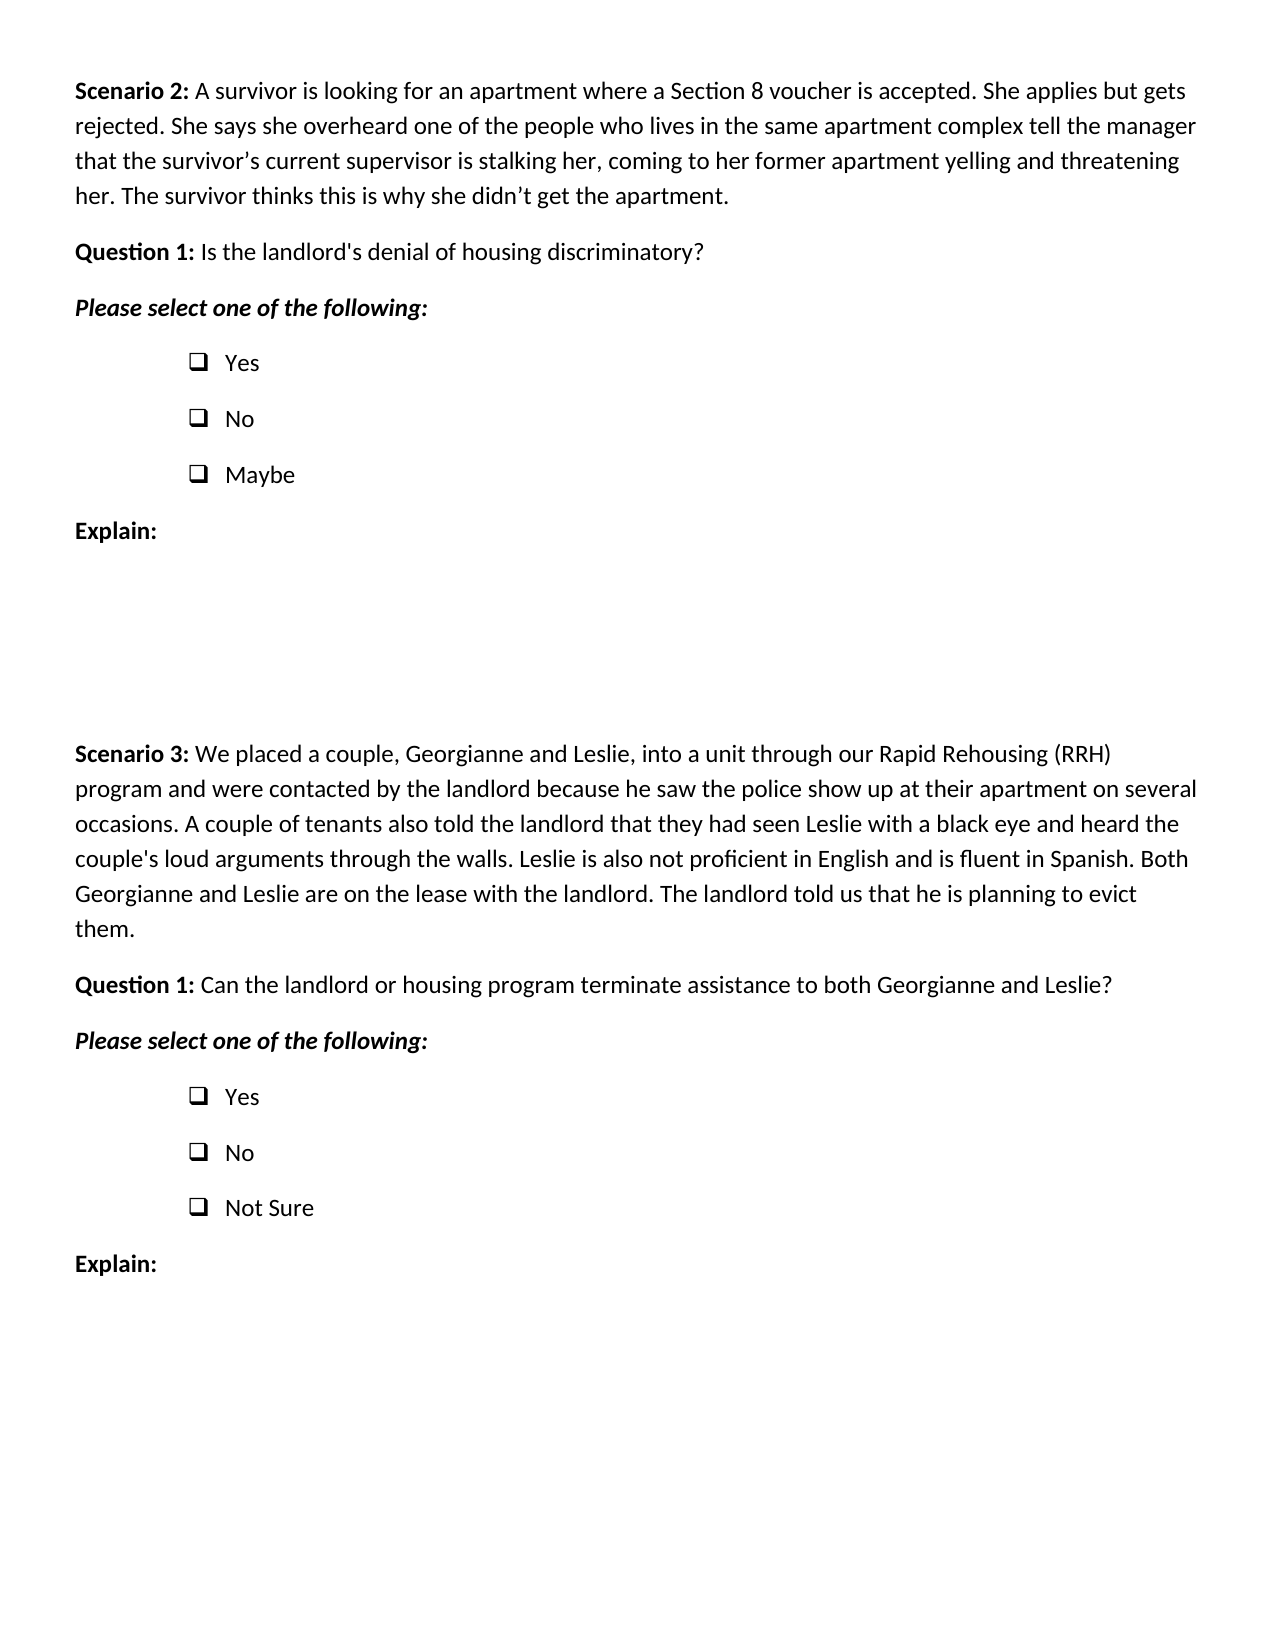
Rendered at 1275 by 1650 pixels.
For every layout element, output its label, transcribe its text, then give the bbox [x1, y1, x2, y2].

text Please select one of the following: [75, 1025, 1200, 1056]
text Question 1: Is the landlord's denial of housing discriminatory? [75, 236, 1200, 266]
list No [187, 1137, 1200, 1167]
list Yes [187, 1081, 1200, 1111]
text Explain: [75, 1248, 1200, 1279]
text Explain: [75, 515, 1200, 546]
list Maybe [187, 459, 1200, 490]
list Yes [187, 347, 1200, 378]
list Not Sure [187, 1192, 1200, 1223]
text Scenario 3: We placed a couple, Georgianne and Leslie, into a unit through our Rapid Rehousing (RRH) program and were contacted by the landlord because he saw the police show up at their apartment on several occasions. A couple of tenants also told the landlord that they had seen Leslie with a black eye and heard the couple's loud arguments through the walls. Leslie is also not proficient in English and is fluent in Spanish. Both Georgianne and Leslie are on the lease with the landlord. The landlord told us that he is planning to evict them. [75, 738, 1200, 944]
text Scenario 2: A survivor is looking for an apartment where a Section 8 voucher is accepted. She applies but gets rejected. She says she overheard one of the people who lives in the same apartment complex tell the manager that the survivor’s current supervisor is stalking her, coming to her former apartment yelling and threatening her. The survivor thinks this is why she didn’t get the apartment. [75, 75, 1200, 211]
text Question 1: Can the landlord or housing program terminate assistance to both Georgianne and Leslie? [75, 969, 1200, 1000]
text Please select one of the following: [75, 292, 1200, 322]
list No [187, 403, 1200, 434]
